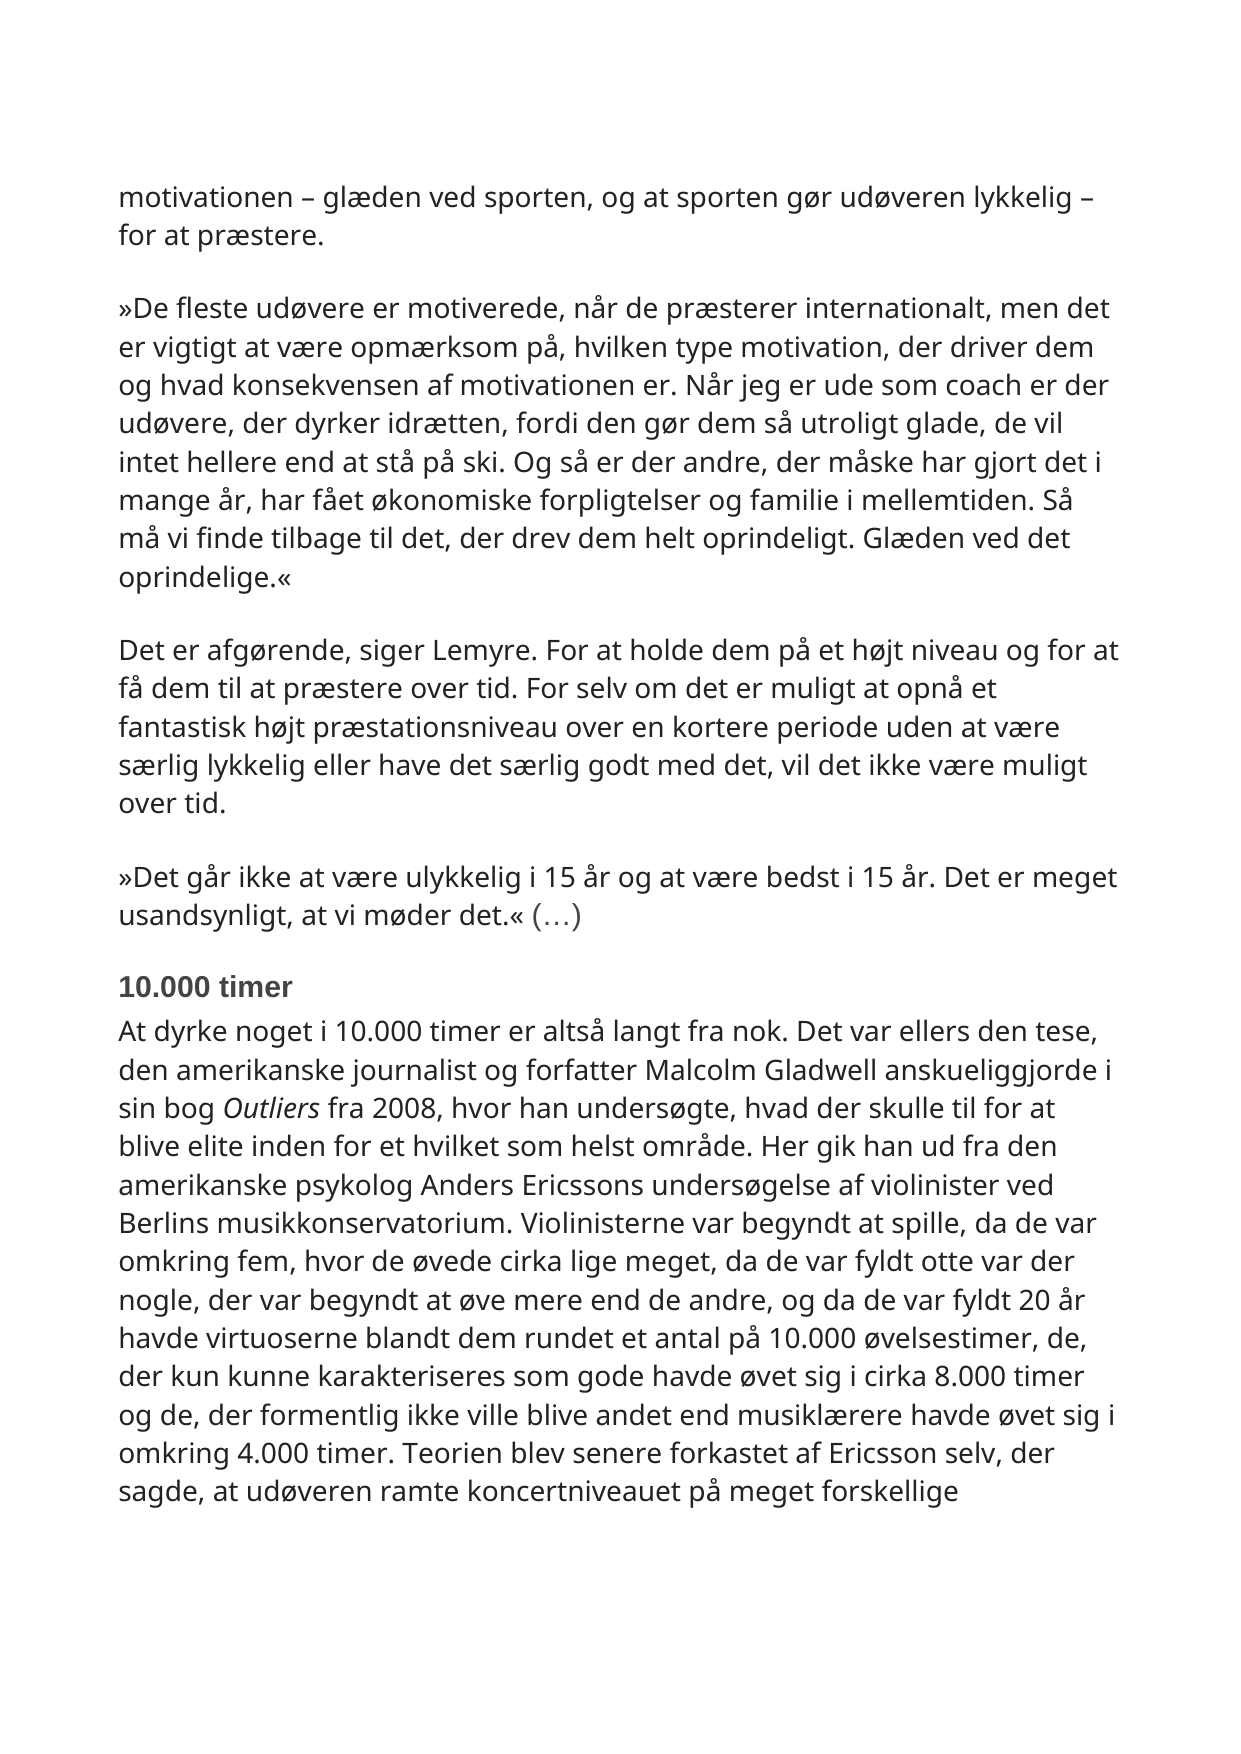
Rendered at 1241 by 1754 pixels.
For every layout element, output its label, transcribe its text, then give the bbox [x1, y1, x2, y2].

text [118, 1012, 1122, 1510]
text Det er afgørende, siger Lemyre. For at holde dem på et højt niveau og for at få dem til at præstere over tid. For selv om det er muligt at opnå et fantastisk højt præstationsniveau over en kortere periode uden at være særlig lykkelig eller have det særlig godt med det, vil det ikke være muligt over tid. [118, 631, 1122, 822]
text »Det går ikke at være ulykkelig i 15 år og at være bedst i 15 år. Det er meget usandsynligt, at vi møder det.« (…) [118, 857, 1122, 934]
text 10.000 timer [118, 969, 1122, 1004]
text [118, 177, 1122, 254]
text »De fleste udøvere er motiverede, når de præsterer internationalt, men det er vigtigt at være opmærksom på, hvilken type motivation, der driver dem og hvad konsekvensen af motivationen er. Når jeg er ude som coach er der udøvere, der dyrker idrætten, fordi den gør dem så utroligt glade, de vil intet hellere end at stå på ski. Og så er der andre, der måske har gjort det i mange år, har fået økonomiske forpligtelser og familie i mellemtiden. Så må vi finde tilbage til det, der drev dem helt oprindeligt. Glæden ved det oprindelige.« [118, 289, 1122, 596]
